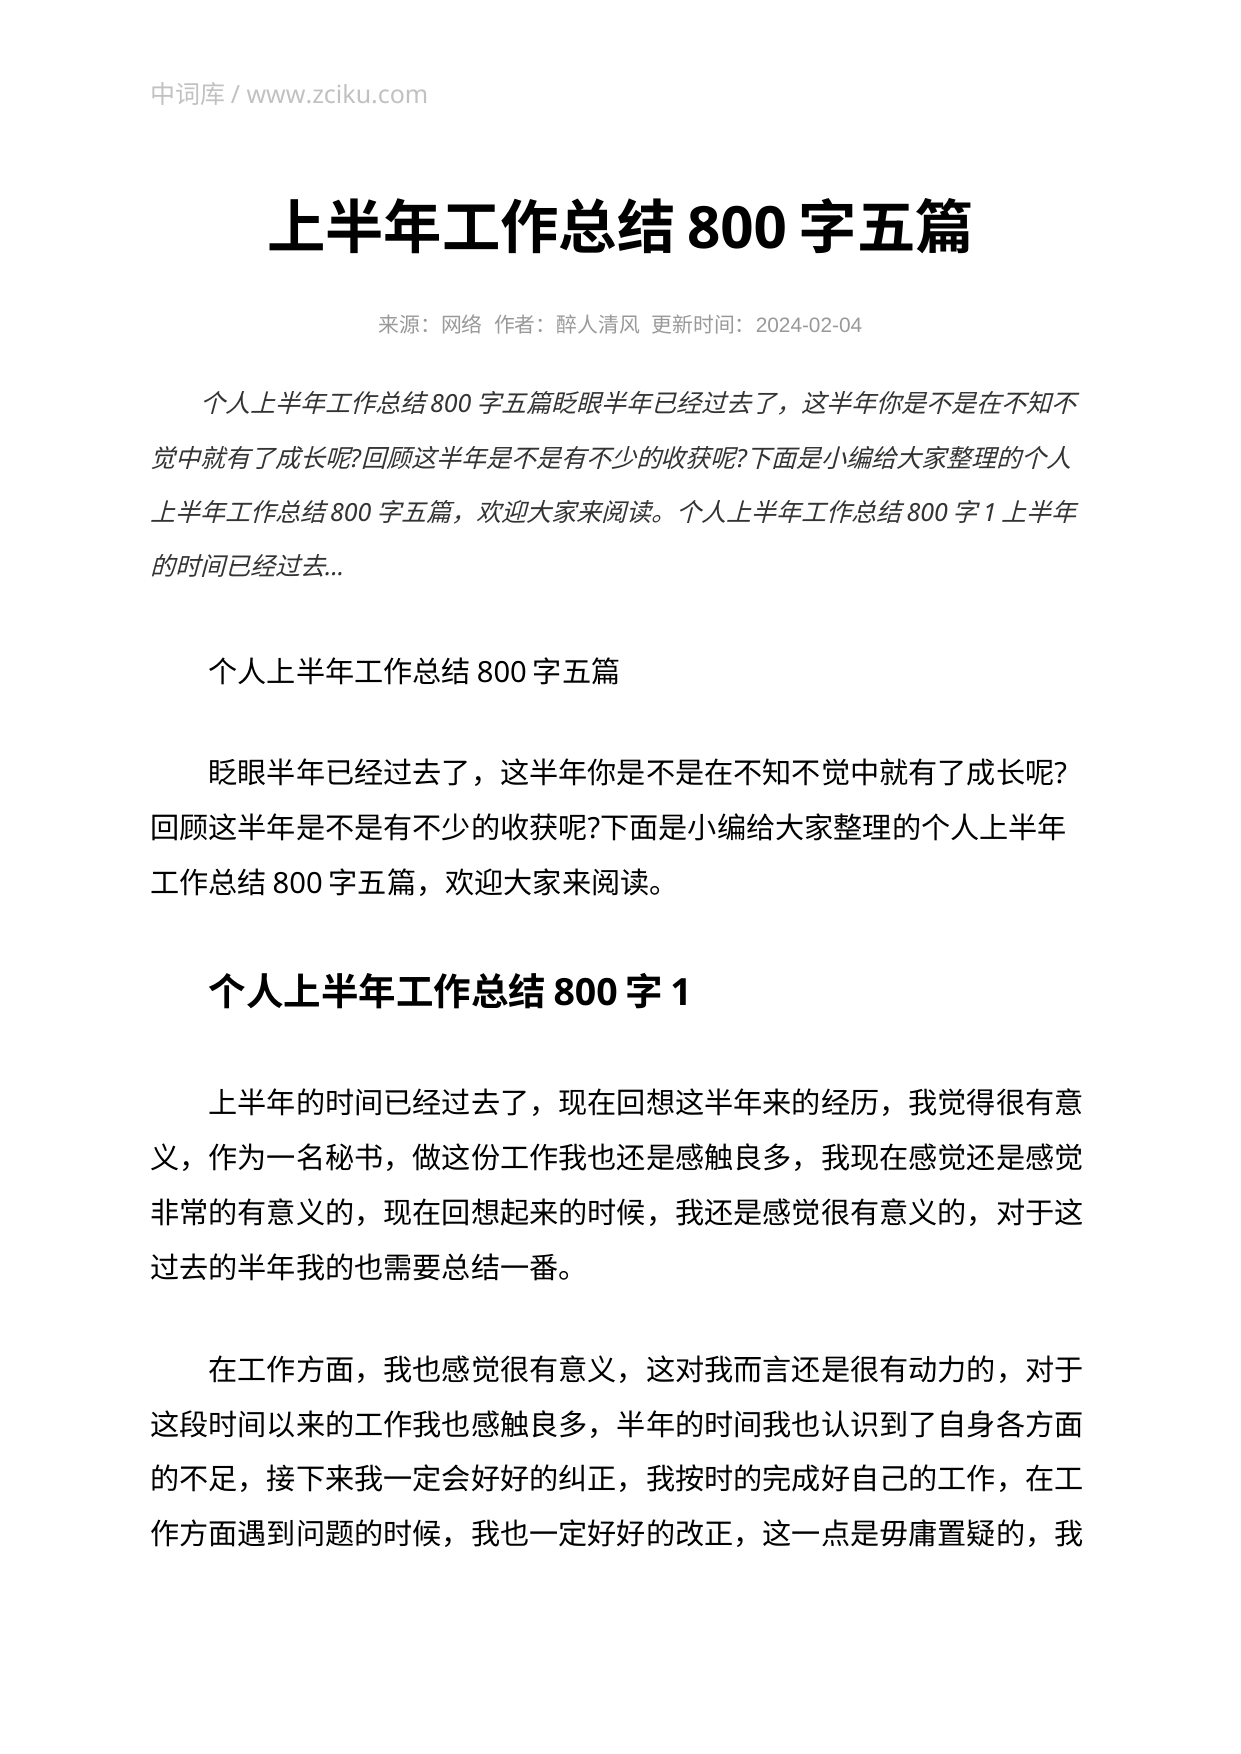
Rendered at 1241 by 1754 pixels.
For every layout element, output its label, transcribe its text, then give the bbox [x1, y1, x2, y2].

text 眨眼半年已经过去了，这半年你是不是在不知不觉中就有了成长呢?回顾这半年是不是有不少的收获呢?下面是小编给大家整理的个人上半年工作总结800字五篇，欢迎大家来阅读。 [150, 750, 1090, 902]
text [150, 1346, 1090, 1553]
subtitle 上半年工作总结800字五篇 [150, 181, 1090, 266]
text 来源：网络 作者：醉人清风 更新时间：2024-02-04 [150, 313, 1090, 337]
text 个人上半年工作总结800字五篇眨眼半年已经过去了，这半年你是不是在不知不觉中就有了成长呢?回顾这半年是不是有不少的收获呢?下面是小编给大家整理的个人上半年工作总结800字五篇，欢迎大家来阅读。个人上半年工作总结800字1上半年的时间已经过去... [150, 384, 1090, 583]
text 个人上半年工作总结800字五篇 [150, 648, 1090, 691]
text 个人上半年工作总结800字1 [150, 962, 1090, 1017]
text 上半年的时间已经过去了，现在回想这半年来的经历，我觉得很有意义，作为一名秘书，做这份工作我也还是感触良多，我现在感觉还是感觉非常的有意义的，现在回想起来的时候，我还是感觉很有意义的，对于这过去的半年我的也需要总结一番。 [150, 1080, 1090, 1287]
